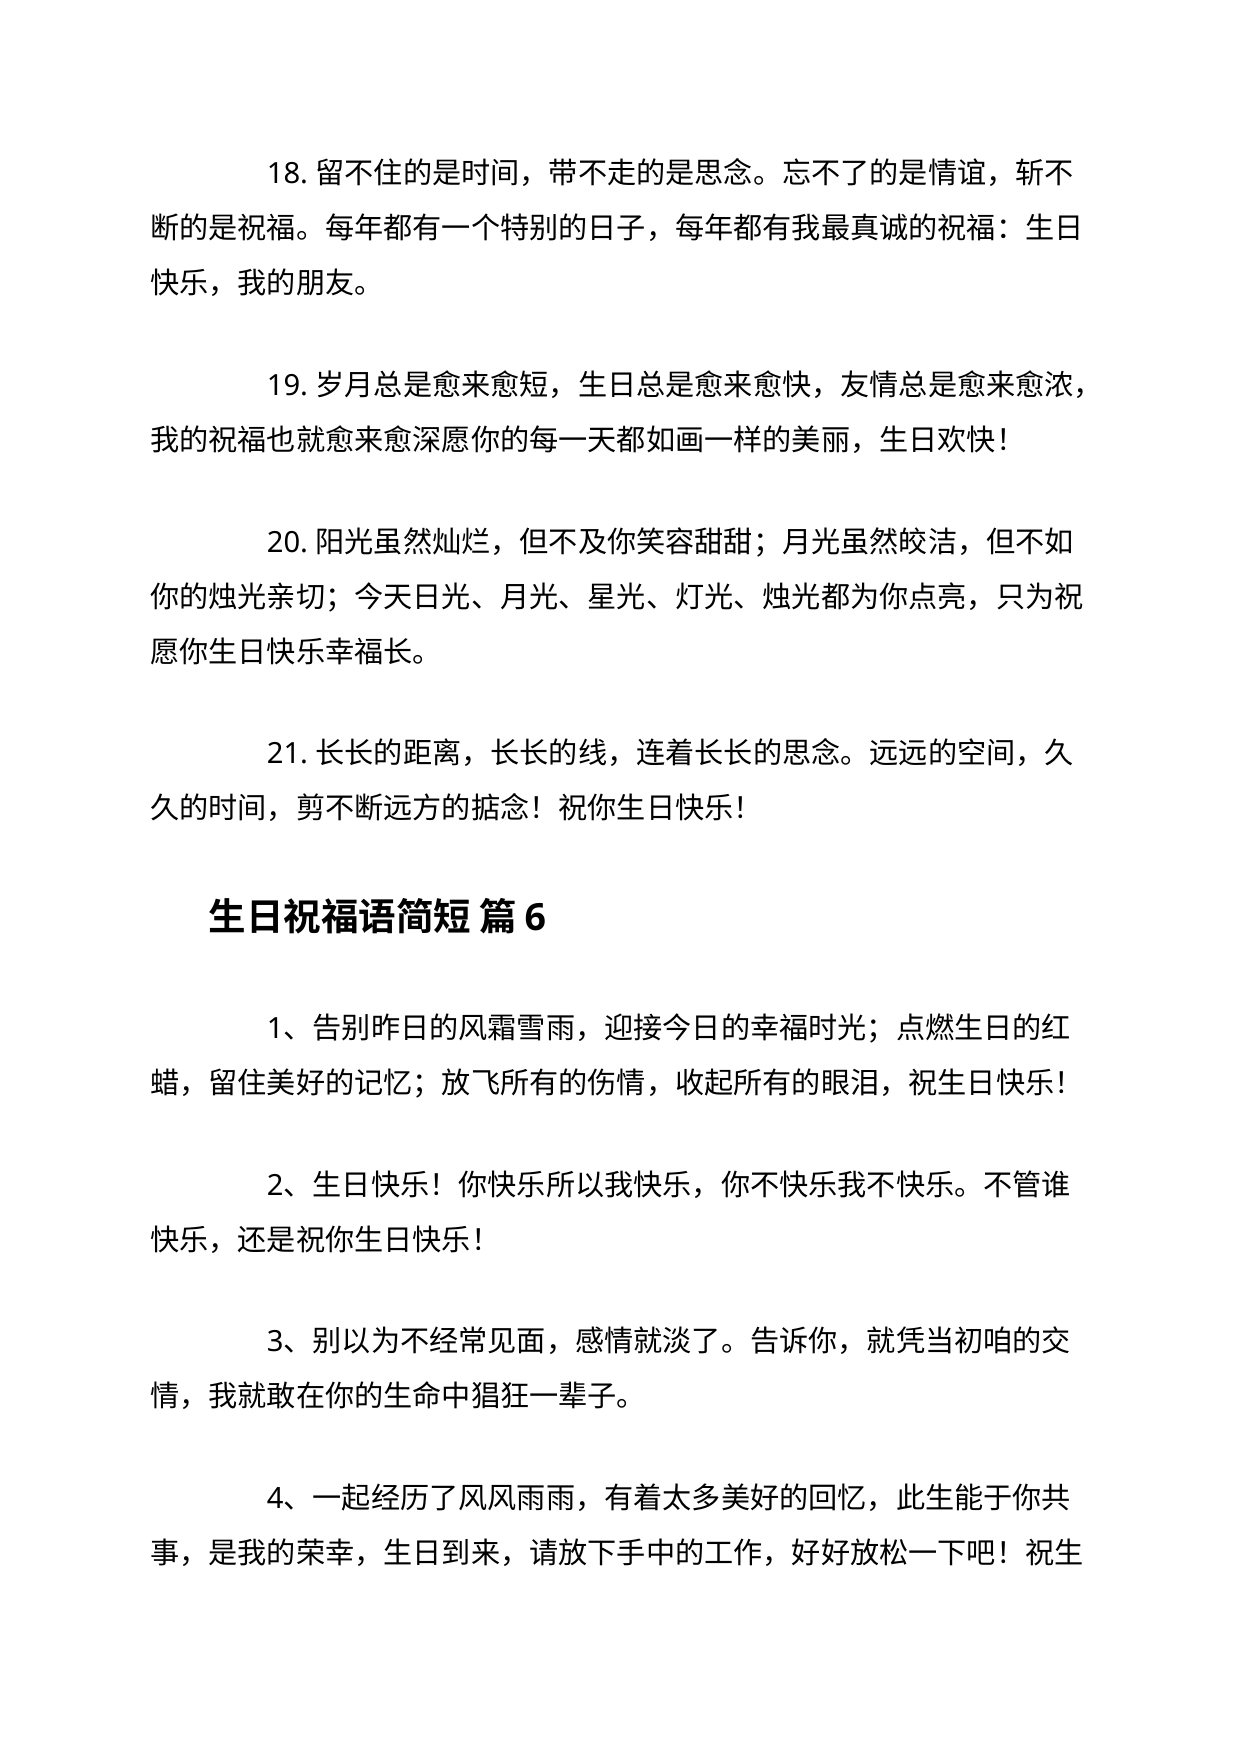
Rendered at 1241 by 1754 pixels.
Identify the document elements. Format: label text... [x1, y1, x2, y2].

text 1、告别昨日的风霜雪雨，迎接今日的幸福时光；点燃生日的红蜡，留住美好的记忆；放飞所有的伤情，收起所有的眼泪，祝生日快乐！ [150, 1004, 1090, 1102]
text 21. 长长的距离，长长的线，连着长长的思念。远远的空间，久久的时间，剪不断远方的掂念！祝你生日快乐！ [150, 730, 1090, 827]
text 19. 岁月总是愈来愈短，生日总是愈来愈快，友情总是愈来愈浓，我的祝福也就愈来愈深愿你的每一天都如画一样的美丽，生日欢快！ [150, 362, 1090, 459]
text 3、别以为不经常见面，感情就淡了。告诉你，就凭当初咱的交情，我就敢在你的生命中猖狂一辈子。 [150, 1318, 1090, 1415]
text 18. 留不住的是时间，带不走的是思念。忘不了的是情谊，斩不断的是祝福。每年都有一个特别的日子，每年都有我最真诚的祝福：生日快乐，我的朋友。 [150, 150, 1090, 302]
text 生日祝福语简短 篇6 [150, 887, 1090, 941]
text 2、生日快乐！你快乐所以我快乐，你不快乐我不快乐。不管谁快乐，还是祝你生日快乐！ [150, 1161, 1090, 1258]
text 20. 阳光虽然灿烂，但不及你笑容甜甜；月光虽然皎洁，但不如你的烛光亲切；今天日光、月光、星光、灯光、烛光都为你点亮，只为祝愿你生日快乐幸福长。 [150, 518, 1090, 671]
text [150, 1475, 1090, 1572]
